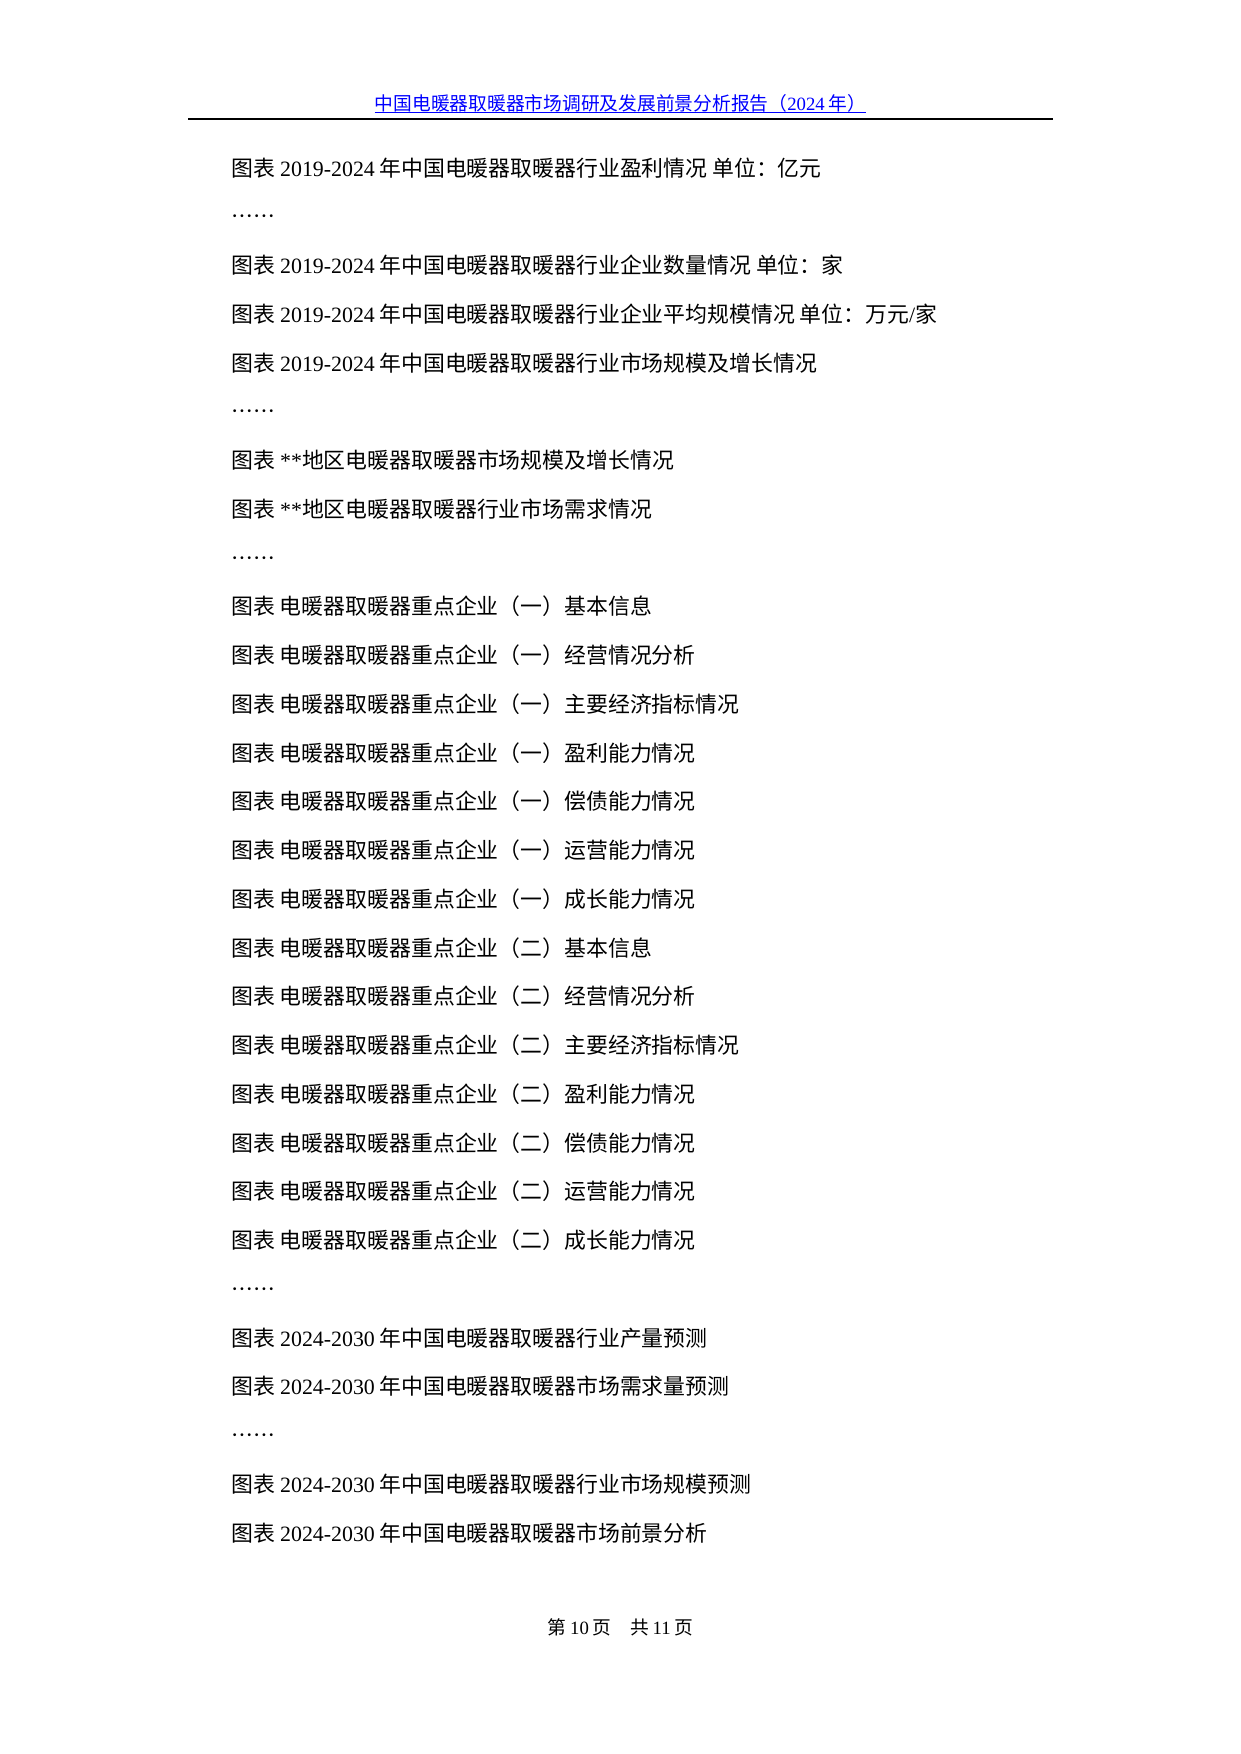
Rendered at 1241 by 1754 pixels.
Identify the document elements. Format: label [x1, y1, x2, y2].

text [187, 150, 1053, 1548]
